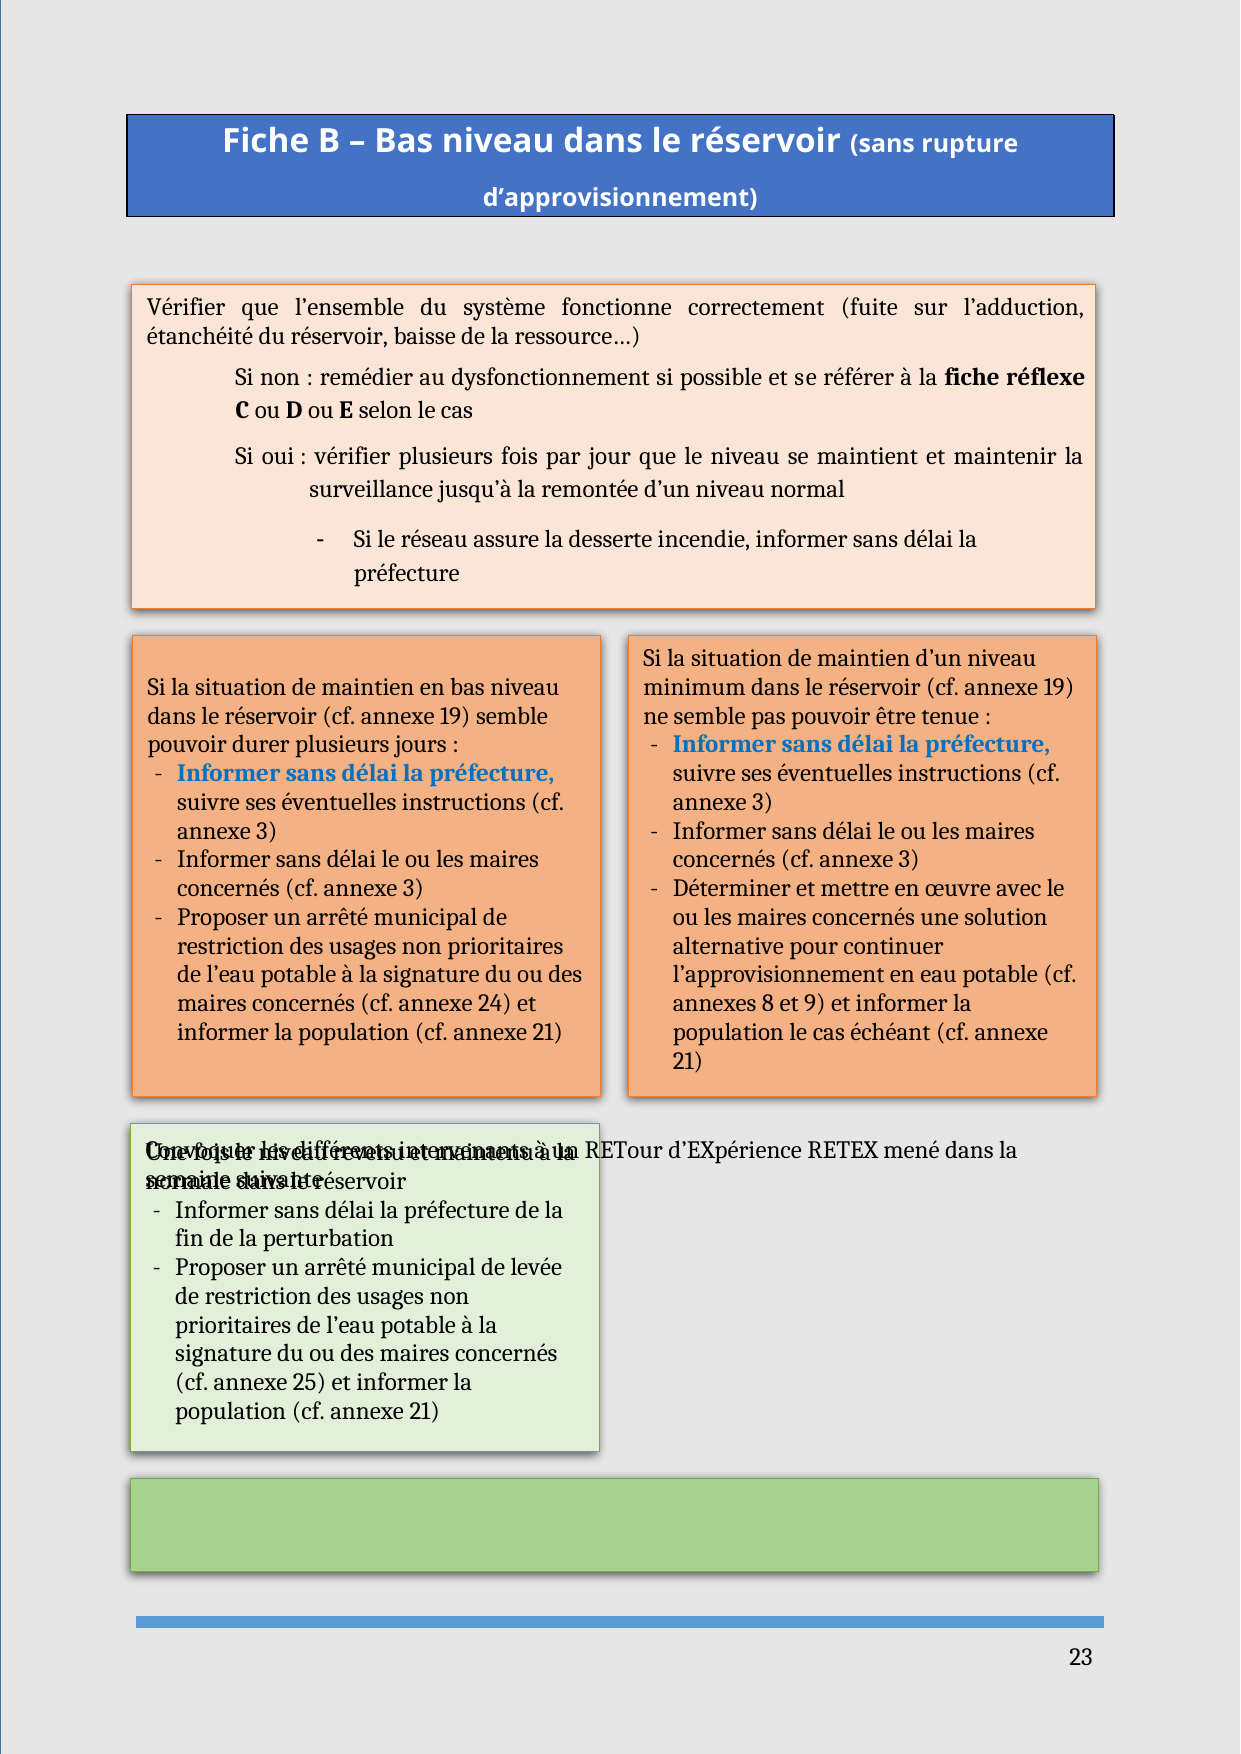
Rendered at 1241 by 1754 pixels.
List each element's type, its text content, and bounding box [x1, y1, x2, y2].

subtitle Fiche B – Bas niveau dans le réservoir (sans rupture d’approvisionnement) [128, 115, 1113, 216]
